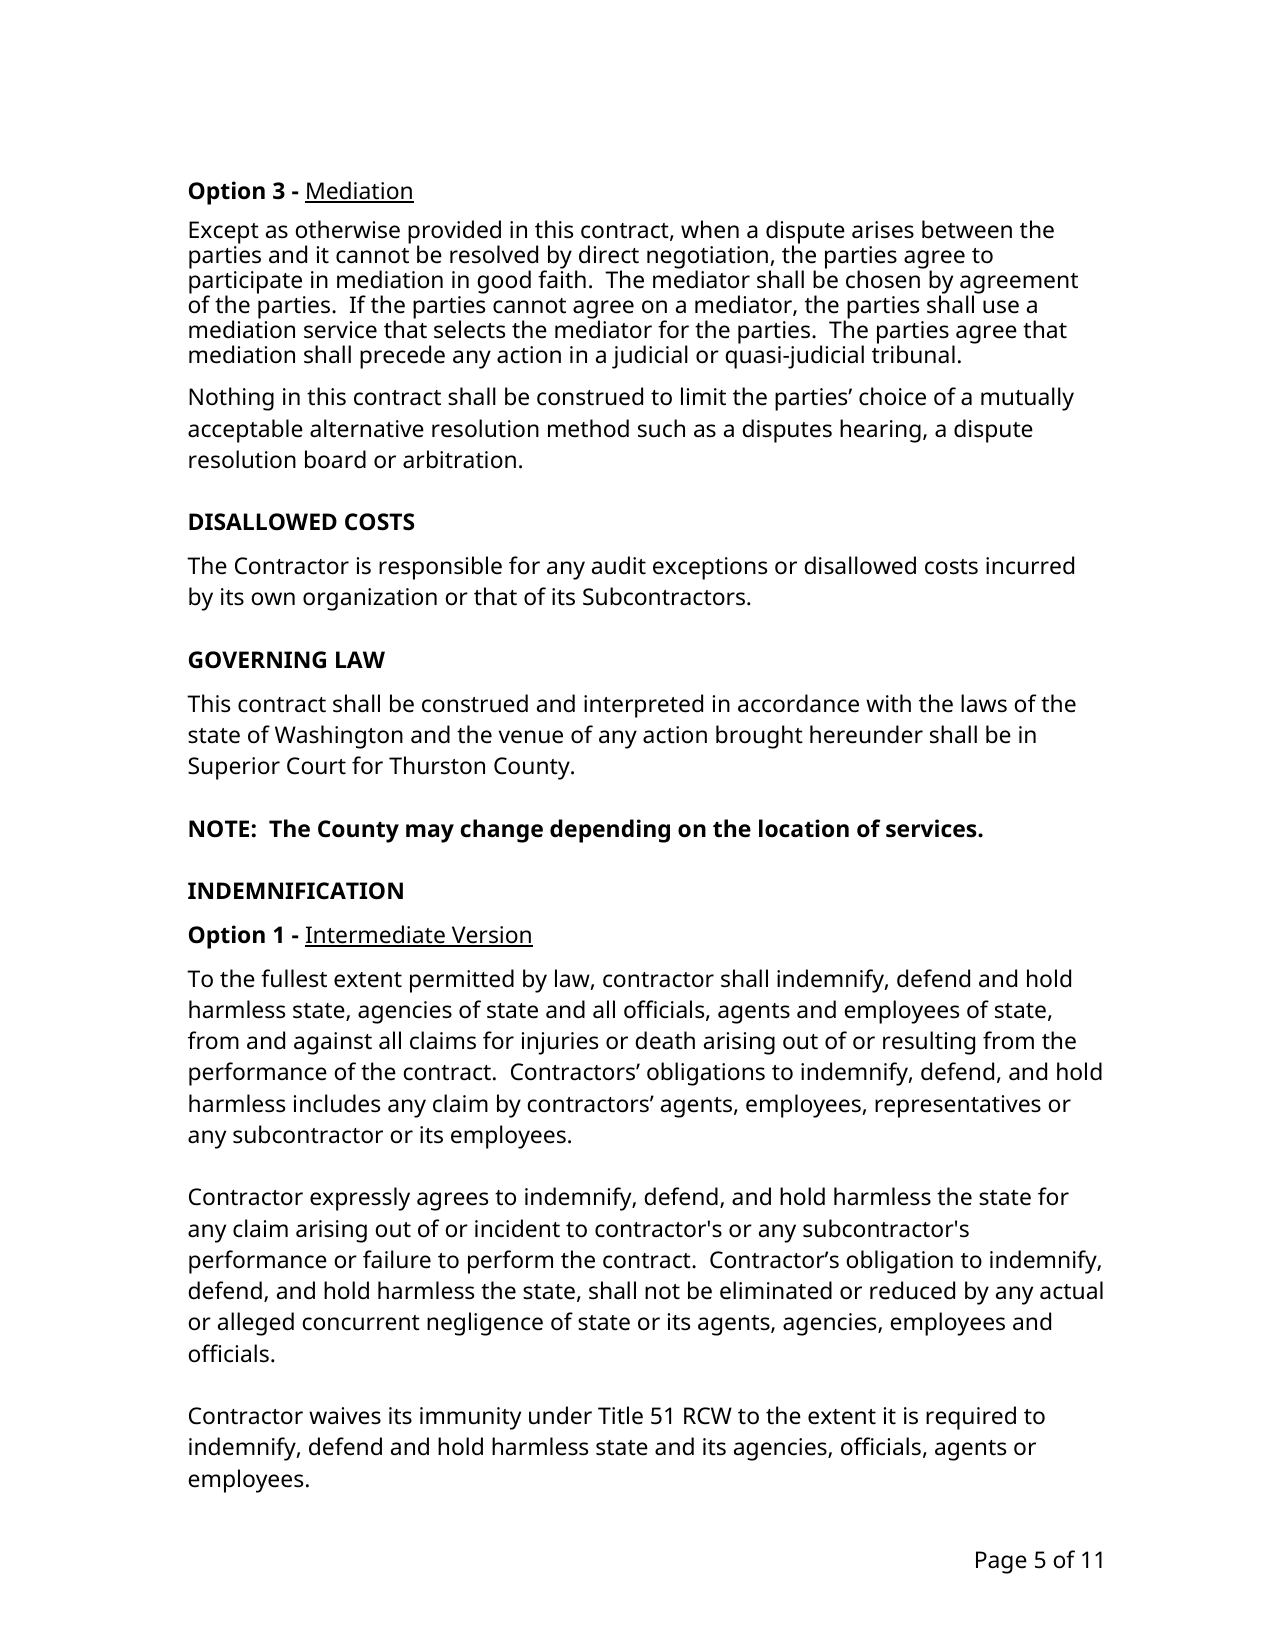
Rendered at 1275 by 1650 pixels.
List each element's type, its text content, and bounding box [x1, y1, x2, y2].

text Contractor waives its immunity under Title 51 RCW to the extent it is required to indemnify, defend and hold harmless state and its agencies, officials, agents or employees. [187, 1400, 1106, 1494]
text Nothing in this contract shall be construed to limit the parties’ choice of a mutually acceptable alternative resolution method such as a disputes hearing, a dispute resolution board or arbitration. [187, 381, 1106, 475]
text Contractor expressly agrees to indemnify, defend, and hold harmless the state for any claim arising out of or incident to contractor's or any subcontractor's performance or failure to perform the contract. Contractor’s obligation to indemnify, defend, and hold harmless the state, shall not be eliminated or reduced by any actual or alleged concurrent negligence of state or its agents, agencies, employees and officials. [187, 1181, 1106, 1369]
subtitle Option 1 - Intermediate Version [187, 919, 1106, 950]
text GOVERNING LAW [187, 644, 1106, 675]
text To the fullest extent permitted by law, contractor shall indemnify, defend and hold harmless state, agencies of state and all officials, agents and employees of state, from and against all claims for injuries or death arising out of or resulting from the performance of the contract. Contractors’ obligations to indemnify, defend, and hold harmless includes any claim by contractors’ agents, employees, representatives or any subcontractor or its employees. [187, 962, 1106, 1150]
text Except as otherwise provided in this contract, when a dispute arises between the parties and it cannot be resolved by direct negotiation, the parties agree to participate in mediation in good faith. The mediator shall be chosen by agreement of the parties. If the parties cannot agree on a mediator, the parties shall use a mediation service that selects the mediator for the parties. The parties agree that mediation shall precede any action in a judicial or quasi-judicial tribunal. [187, 219, 1106, 369]
list Option 3 - Mediation [187, 175, 1106, 206]
text This contract shall be construed and interpreted in accordance with the laws of the state of and the venue of any action brought hereunder shall be in Superior Court for . [187, 687, 1106, 781]
text INDEMNIFICATION [187, 875, 1106, 906]
text The Contractor is responsible for any audit exceptions or disallowed costs incurred by its own organization or that of its Subcontractors. [187, 550, 1106, 612]
text NOTE: The County may change depending on the location of services. [187, 812, 1106, 844]
text DISALLOWED COSTS [187, 506, 1106, 537]
